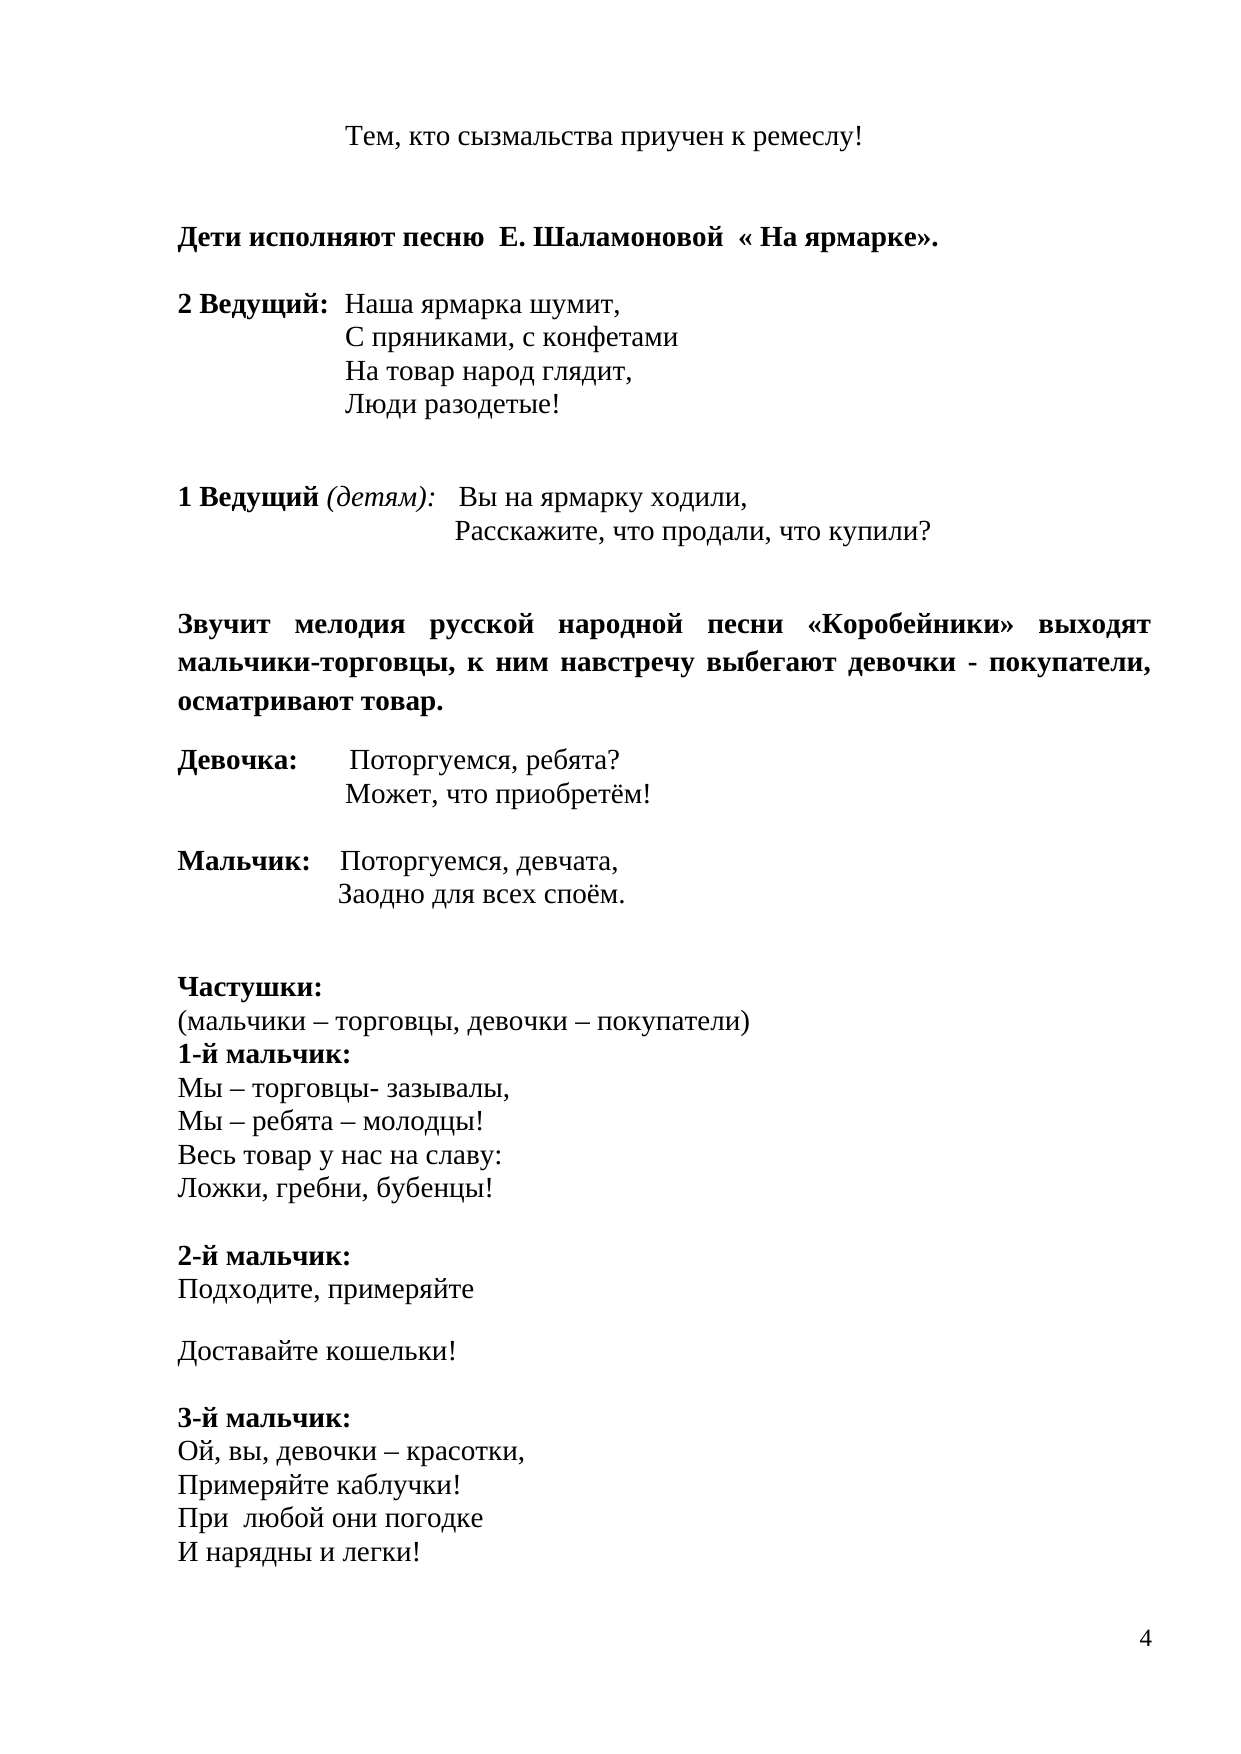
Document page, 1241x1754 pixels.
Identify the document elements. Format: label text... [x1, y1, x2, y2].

text Ой, вы, девочки – красотки, [177, 1433, 1152, 1467]
text 3-й мальчик: [177, 1400, 1152, 1433]
text Может, что приобретём! [177, 776, 1152, 809]
text Весь товар у нас на славу: [177, 1137, 1152, 1171]
text Мальчик: Поторгуемся, девчата, [177, 843, 1152, 876]
text С пряниками, с конфетами [177, 319, 1152, 353]
text 2-й мальчик: [177, 1238, 1152, 1271]
text Частушки: [177, 969, 1152, 1003]
text Доставайте кошельки! [177, 1333, 1152, 1366]
text Звучит мелодия русской народной песни «Коробейники» выходят мальчики-торговцы, к ним навстречу выбегают девочки - покупатели, осматривают товар. [177, 606, 1152, 716]
text (мальчики – торговцы, девочки – покупатели) [177, 1003, 1152, 1036]
text Расскажите, что продали, что купили? [177, 513, 1152, 546]
text И нарядны и легки! [177, 1534, 1152, 1568]
text Люди разодетые! [177, 386, 1152, 420]
text Мы – торговцы- зазывалы, [177, 1070, 1152, 1103]
text 2 Ведущий: Наша ярмарка шумит, [177, 286, 1152, 319]
text Девочка: Поторгуемся, ребята? [177, 742, 1152, 776]
text На товар народ глядит, [177, 353, 1152, 386]
text Примеряйте каблучки! [177, 1467, 1152, 1501]
text Заодно для всех споём. [177, 876, 1152, 910]
text 1-й мальчик: [177, 1036, 1152, 1070]
text Мы – ребята – молодцы! [177, 1103, 1152, 1137]
text Тем, кто сызмальства приучен к ремеслу! [177, 118, 1152, 152]
text Дети исполняют песню Е. Шаламоновой « На ярмарке». [177, 219, 1152, 252]
text Подходите, примеряйте [177, 1271, 1152, 1305]
text 1 Ведущий (детям): Вы на ярмарку ходили, [177, 479, 1152, 513]
text При любой они погодке [177, 1501, 1152, 1534]
text Ложки, гребни, бубенцы! [177, 1171, 1152, 1204]
